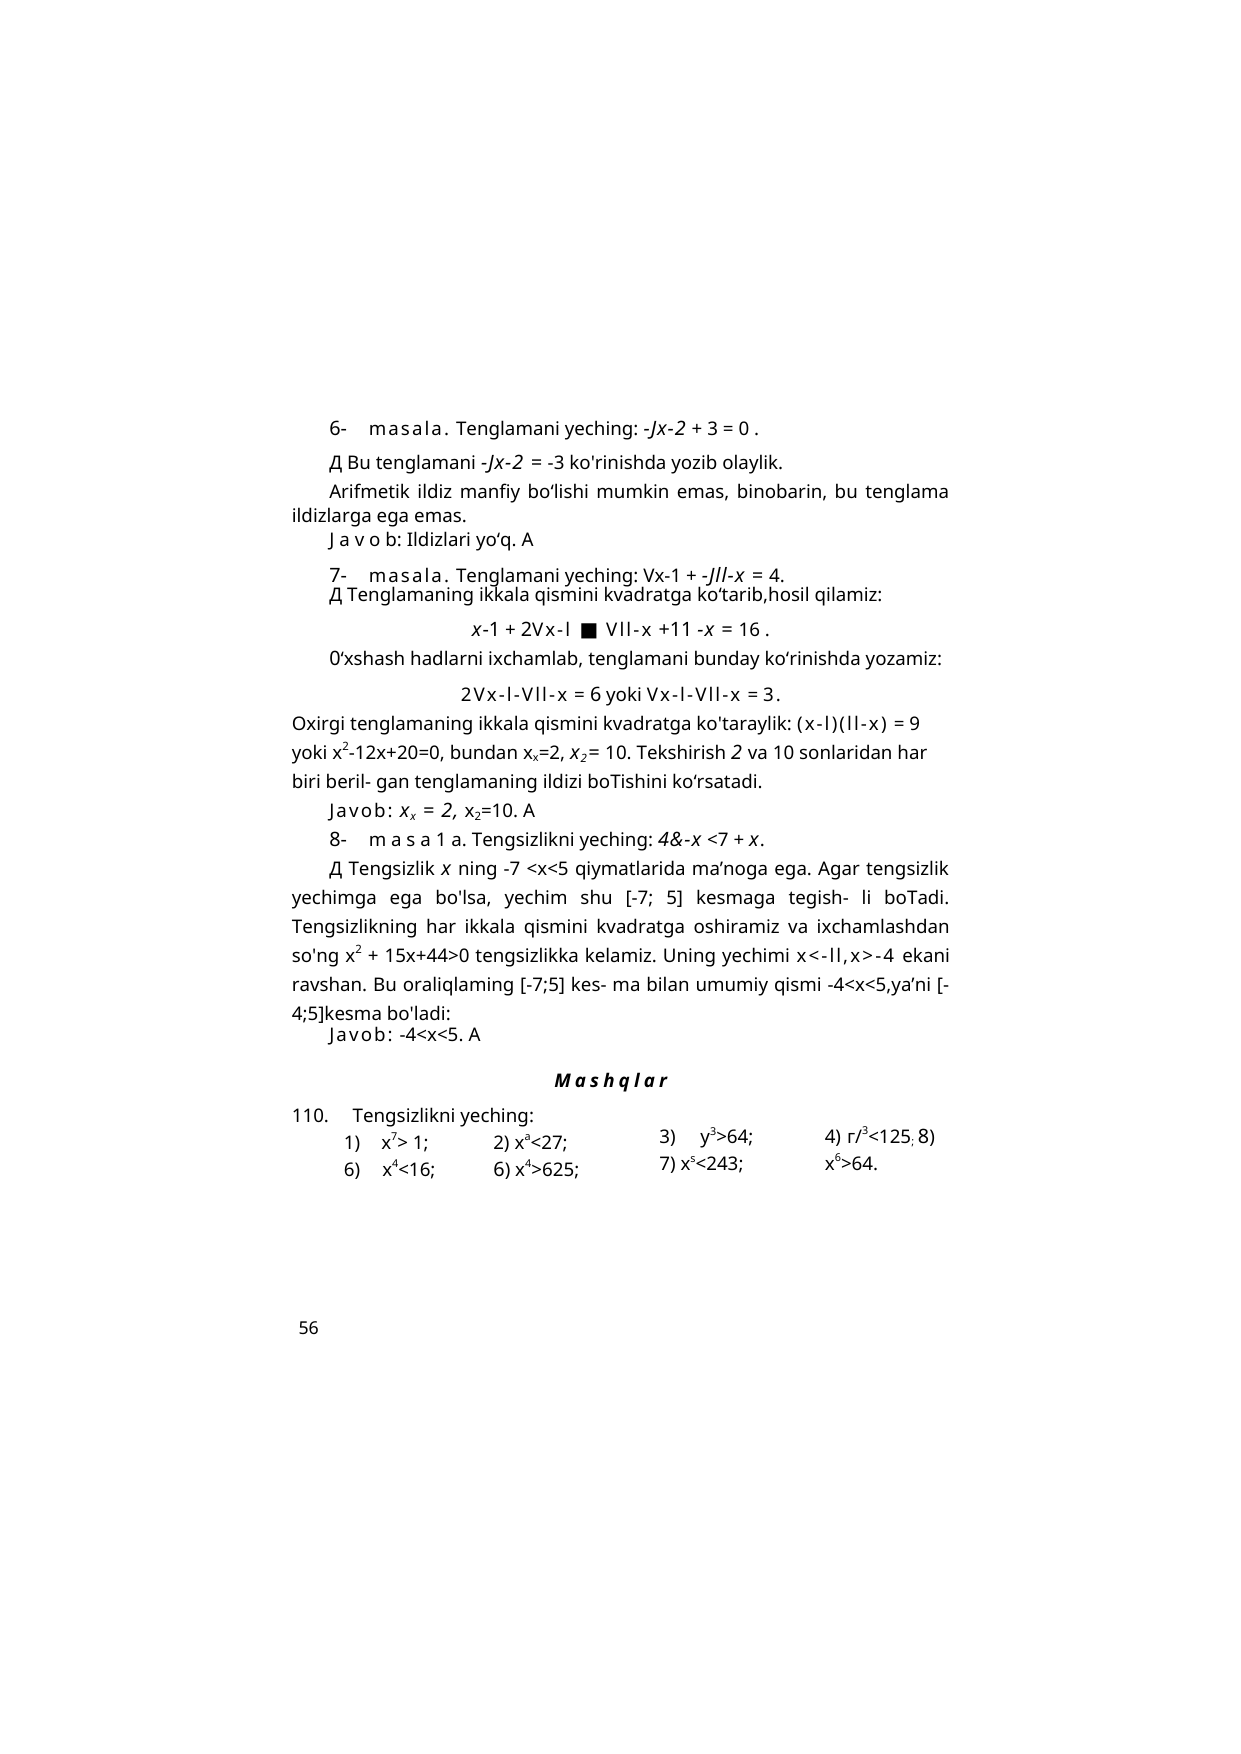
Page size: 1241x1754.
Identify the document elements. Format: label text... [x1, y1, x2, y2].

text Oxirgi tenglamaning ikkala qismini kvadratga ko'taraylik: (x-l)(ll-x) = 9 yoki x2-12x+20=0, bundan xx=2, x2= 10. Tekshirish 2 va 10 sonlaridan har biri beril- gan tenglamaning ildizi boTishini ko‘rsatadi. [292, 707, 950, 794]
list x7> 1; 2) xa<27; [344, 1127, 950, 1154]
list m a s a 1 a. Tengsizlikni yeching: 4&-x <7 + x. [292, 823, 950, 852]
text x-1 + 2Vx-l ■ Vll-x +11 -x = 16 . [292, 621, 950, 641]
text Javob: xx = 2, x2=10. A [292, 794, 950, 823]
list x4<16; 6) x4>625; [344, 1154, 950, 1181]
list Tengsizlikni yeching: [292, 1101, 950, 1127]
text Д Tenglamaning ikkala qismini kvadratga ko‘tarib,hosil qilamiz: [292, 586, 950, 605]
text Д Tengsizlik x ning -7 <x<5 qiymatlarida ma’noga ega. Agar tengsizlik yechimga ega bo'lsa, yechim shu [-7; 5] kesmaga tegish- li boTadi. Tengsizlikning har ikkala qismini kvadratga oshiramiz va ixchamlashdan so'ng x2 + 15x+44>0 tengsizlikka kelamiz. Uning yechimi x<-ll,x>-4 ekani ravshan. Bu oraliqlaming [-7;5] kes- ma bilan umumiy qismi -4<x<5,ya’ni [-4;5]kesma bo'ladi: [292, 852, 950, 1026]
text Д Bu tenglamani -Jx-2 = -3 ko'rinishda yozib olaylik. [292, 454, 950, 473]
text Arifmetik ildiz manfiy bo‘lishi mumkin emas, binobarin, bu tenglama ildizlarga ega emas. [292, 479, 950, 527]
text J a v о b: Ildizlari yo‘q. A [292, 527, 950, 551]
text Javob: -4<x<5. A [292, 1026, 950, 1045]
text Mashqlar [554, 1073, 950, 1092]
text 2Vx-l-Vll-x = 6 yoki Vx-l-Vll-x = 3. [292, 678, 950, 707]
text 0‘xshash hadlarni ixchamlab, tenglamani bunday ko‘rinishda yozamiz: [292, 646, 950, 670]
list masala. Tenglamani yeching: -Jx-2 + 3 = 0 . [292, 420, 950, 439]
list masala. Tenglamani yeching: Vx-1 + -Jll-x = 4. [292, 567, 950, 586]
